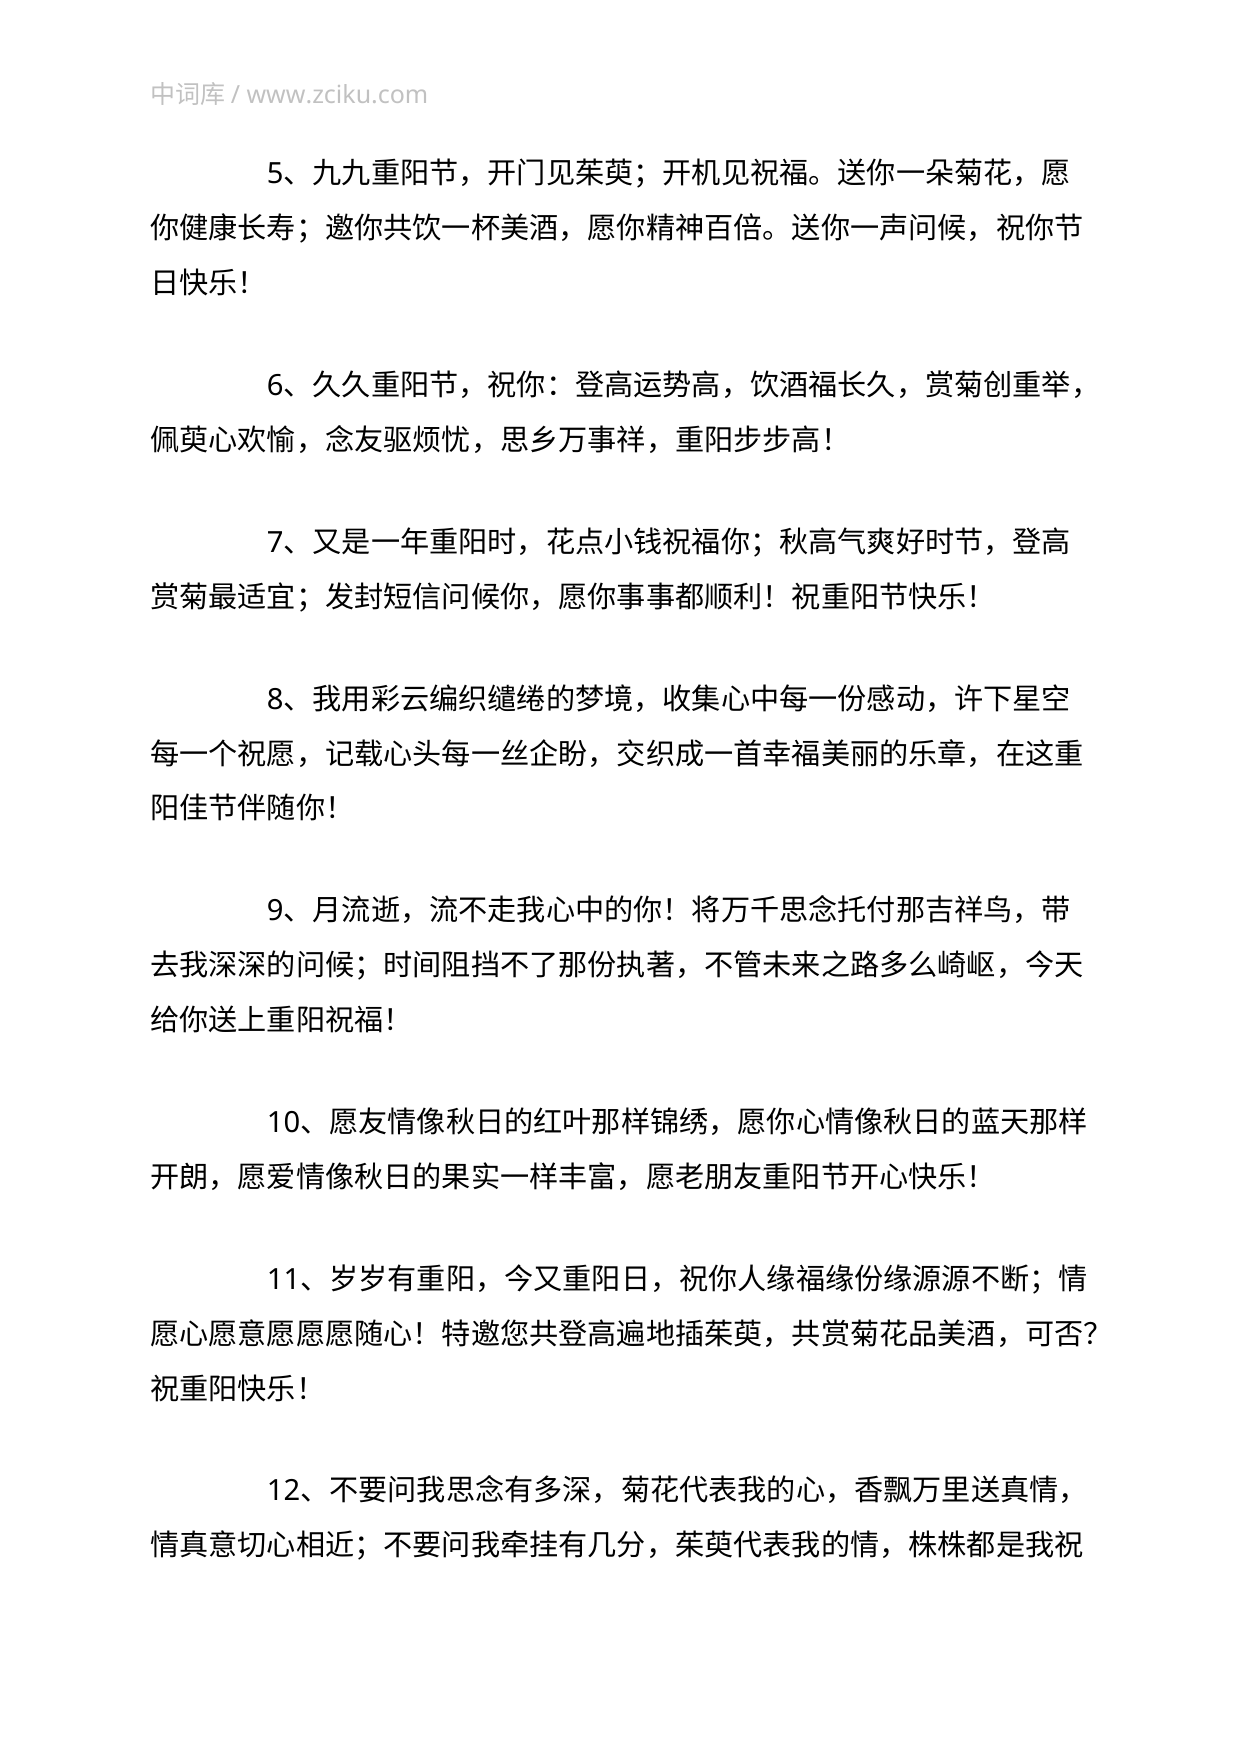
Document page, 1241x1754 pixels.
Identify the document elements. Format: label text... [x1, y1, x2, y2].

text 11、岁岁有重阳，今又重阳日，祝你人缘福缘份缘源源不断；情愿心愿意愿愿愿随心！特邀您共登高遍地插茱萸，共赏菊花品美酒，可否？祝重阳快乐！ [150, 1255, 1090, 1407]
text 7、又是一年重阳时，花点小钱祝福你；秋高气爽好时节，登高赏菊最适宜；发封短信问候你，愿你事事都顺利！祝重阳节快乐！ [150, 518, 1090, 616]
text 8、我用彩云编织缱绻的梦境，收集心中每一份感动，许下星空每一个祝愿，记载心头每一丝企盼，交织成一首幸福美丽的乐章，在这重阳佳节伴随你！ [150, 675, 1090, 827]
text 10、愿友情像秋日的红叶那样锦绣，愿你心情像秋日的蓝天那样开朗，愿爱情像秋日的果实一样丰富，愿老朋友重阳节开心快乐！ [150, 1098, 1090, 1196]
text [150, 1467, 1090, 1564]
text 6、久久重阳节，祝你：登高运势高，饮酒福长久，赏菊创重举，佩萸心欢愉，念友驱烦忧，思乡万事祥，重阳步步高！ [150, 362, 1090, 459]
text 5、九九重阳节，开门见茱萸；开机见祝福。送你一朵菊花，愿你健康长寿；邀你共饮一杯美酒，愿你精神百倍。送你一声问候，祝你节日快乐！ [150, 150, 1090, 302]
text 9、月流逝，流不走我心中的你！将万千思念托付那吉祥鸟，带去我深深的问候；时间阻挡不了那份执著，不管未来之路多么崎岖，今天给你送上重阳祝福！ [150, 887, 1090, 1039]
